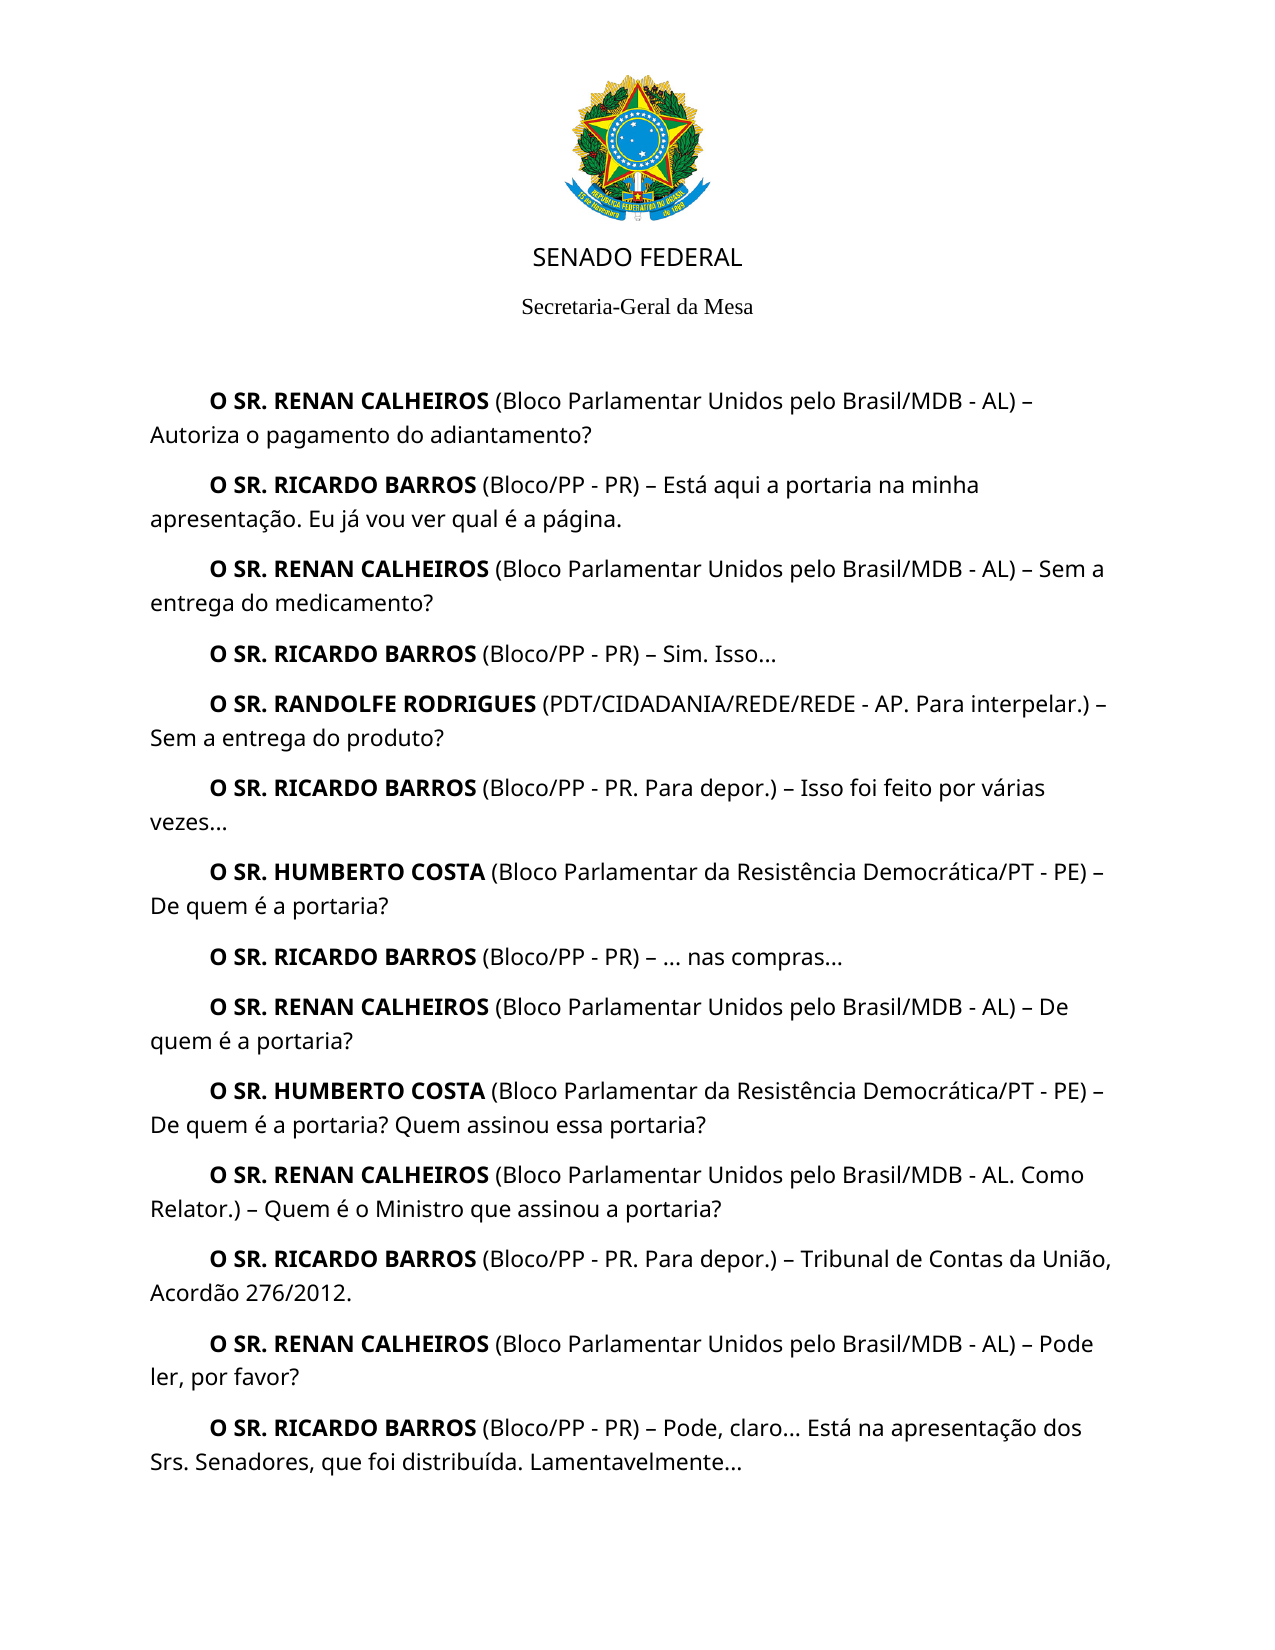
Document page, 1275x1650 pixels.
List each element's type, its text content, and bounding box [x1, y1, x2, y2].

picture [564, 75, 711, 221]
text O SR. RICARDO BARROS (Bloco/PP - PR. Para depor.) – Tribunal de Contas da União, Acordão 276/2012. [150, 1243, 1125, 1308]
text O SR. RICARDO BARROS (Bloco/PP - PR. Para depor.) – Isso foi feito por várias vezes... [150, 772, 1125, 837]
text O SR. RICARDO BARROS (Bloco/PP - PR) – Sim. Isso... [150, 637, 1125, 669]
text O SR. HUMBERTO COSTA (Bloco Parlamentar da Resistência Democrática/PT - PE) – De quem é a portaria? [150, 856, 1125, 921]
text O SR. RENAN CALHEIROS (Bloco Parlamentar Unidos pelo Brasil/MDB - AL) – Sem a entrega do medicamento? [150, 553, 1125, 618]
text O SR. RANDOLFE RODRIGUES (PDT/CIDADANIA/REDE/REDE - AP. Para interpelar.) – Sem a entrega do produto? [150, 688, 1125, 753]
text O SR. RICARDO BARROS (Bloco/PP - PR) – Pode, claro... Está na apresentação dos Srs. Senadores, que foi distribuída. Lamentavelmente... [150, 1412, 1125, 1477]
text O SR. RENAN CALHEIROS (Bloco Parlamentar Unidos pelo Brasil/MDB - AL. Como Relator.) – Quem é o Ministro que assinou a portaria? [150, 1159, 1125, 1224]
text O SR. RENAN CALHEIROS (Bloco Parlamentar Unidos pelo Brasil/MDB - AL) – De quem é a portaria? [150, 991, 1125, 1056]
text O SR. RICARDO BARROS (Bloco/PP - PR) – Está aqui a portaria na minha apresentação. Eu já vou ver qual é a página. [150, 469, 1125, 534]
text O SR. HUMBERTO COSTA (Bloco Parlamentar da Resistência Democrática/PT - PE) – De quem é a portaria? Quem assinou essa portaria? [150, 1075, 1125, 1140]
text O SR. RENAN CALHEIROS (Bloco Parlamentar Unidos pelo Brasil/MDB - AL) – Pode ler, por favor? [150, 1327, 1125, 1392]
text O SR. RICARDO BARROS (Bloco/PP - PR) – ... nas compras... [150, 940, 1125, 972]
text O SR. RENAN CALHEIROS (Bloco Parlamentar Unidos pelo Brasil/MDB - AL) – Autoriza o pagamento do adiantamento? [150, 385, 1125, 450]
